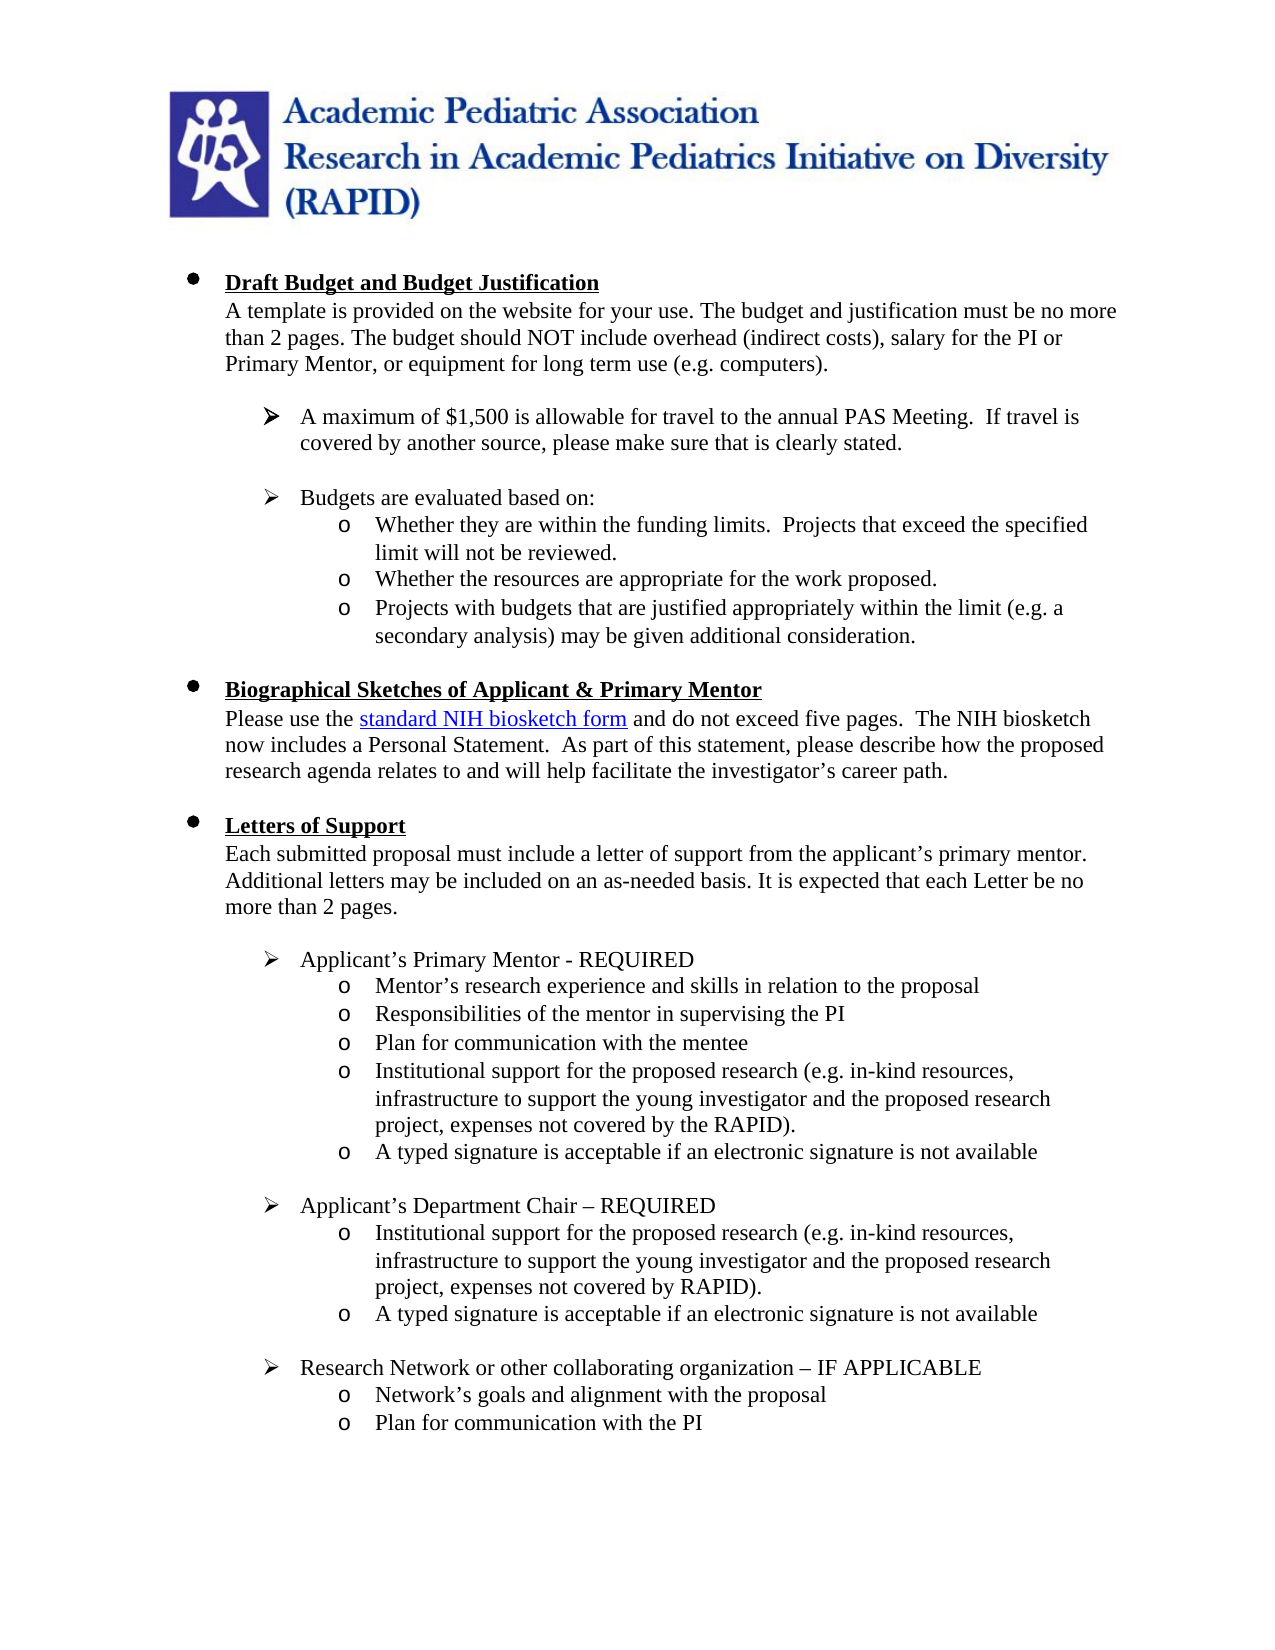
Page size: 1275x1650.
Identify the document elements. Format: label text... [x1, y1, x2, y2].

list Applicant’s Department Chair – REQUIRED [262, 1192, 1125, 1219]
list Whether they are within the funding limits. Projects that exceed the specified limit will not be reviewed. [337, 511, 1125, 565]
list Research Network or other collaborating organization – IF APPLICABLE [262, 1354, 1125, 1381]
list Plan for communication with the PI [337, 1409, 1125, 1437]
list Biographical Sketches of Applicant & Primary Mentor [187, 674, 1125, 705]
list Applicant’s Primary Mentor - REQUIRED [262, 946, 1125, 972]
list Plan for communication with the mentee [337, 1029, 1125, 1057]
list Budgets are evaluated based on: [262, 484, 1125, 511]
list A maximum of $1,500 is allowable for travel to the annual PAS Meeting. If travel is covered by another source, please make sure that is clearly stated. [262, 403, 1125, 456]
list Responsibilities of the mentor in supervising the PI [337, 1001, 1125, 1029]
text A template is provided on the website for your use. The budget and justification must be no more than 2 pages. The budget should NOT include overhead (indirect costs), salary for the PI or Primary Mentor, or equipment for long term use (e.g. computers). [225, 297, 1125, 377]
list A typed signature is acceptable if an electronic signature is not available [337, 1138, 1125, 1166]
list Institutional support for the proposed research (e.g. in-kind resources, infrastructure to support the young investigator and the proposed research project, expenses not covered by RAPID). [337, 1219, 1125, 1300]
list Mentor’s research experience and skills in relation to the proposal [337, 972, 1125, 1001]
picture [150, 75, 1125, 239]
list Draft Budget and Budget Justification [187, 267, 1125, 297]
list Network’s goals and alignment with the proposal [337, 1381, 1125, 1409]
list Whether the resources are appropriate for the work proposed. [337, 565, 1125, 593]
list Letters of Support [187, 810, 1125, 841]
list Projects with budgets that are justified appropriately within the limit (e.g. a secondary analysis) may be given additional consideration. [337, 593, 1125, 648]
text Each submitted proposal must include a letter of support from the applicant’s primary mentor. Additional letters may be included on an as-needed basis. It is expected that each Letter be no more than 2 pages. [225, 841, 1125, 919]
list Institutional support for the proposed research (e.g. in-kind resources, infrastructure to support the young investigator and the proposed research project, expenses not covered by the RAPID). [337, 1057, 1125, 1138]
list A typed signature is acceptable if an electronic signature is not available [337, 1300, 1125, 1328]
text Please use the standard NIH biosketch form and do not exceed five pages. The NIH biosketch now includes a Personal Statement. As part of this statement, please describe how the proposed research agenda relates to and will help facilitate the investigator’s career path. [225, 705, 1125, 784]
